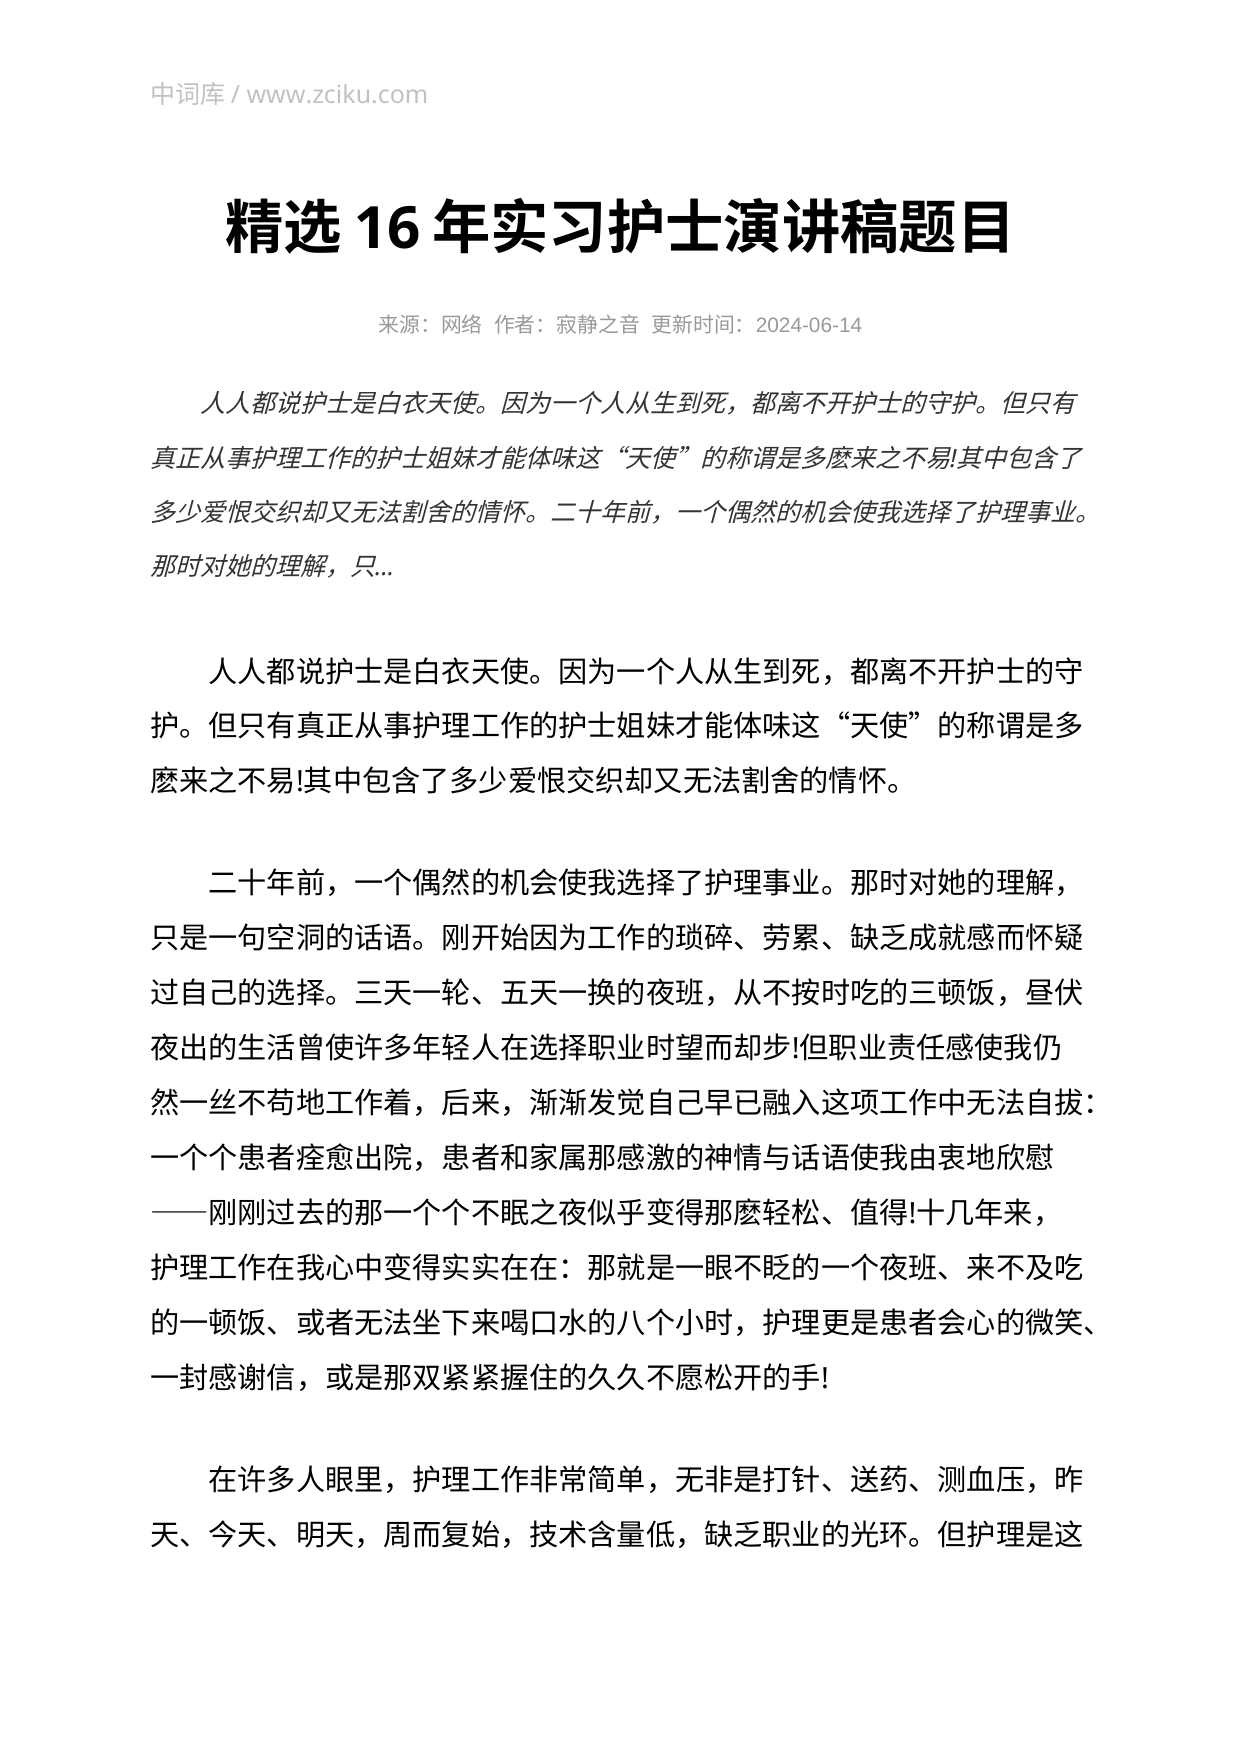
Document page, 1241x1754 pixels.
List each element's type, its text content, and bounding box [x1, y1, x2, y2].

subtitle 精选16年实习护士演讲稿题目 [150, 181, 1090, 266]
text 二十年前，一个偶然的机会使我选择了护理事业。那时对她的理解，只是一句空洞的话语。刚开始因为工作的琐碎、劳累、缺乏成就感而怀疑过自己的选择。三天一轮、五天一换的夜班，从不按时吃的三顿饭，昼伏夜出的生活曾使许多年轻人在选择职业时望而却步!但职业责任感使我仍然一丝不苟地工作着，后来，渐渐发觉自己早已融入这项工作中无法自拔：一个个患者痊愈出院，患者和家属那感激的神情与话语使我由衷地欣慰——刚刚过去的那一个个不眠之夜似乎变得那麽轻松、值得!十几年来，护理工作在我心中变得实实在在：那就是一眼不眨的一个夜班、来不及吃的一顿饭、或者无法坐下来喝口水的八个小时，护理更是患者会心的微笑、一封感谢信，或是那双紧紧握住的久久不愿松开的手! [150, 860, 1090, 1397]
text 人人都说护士是白衣天使。因为一个人从生到死，都离不开护士的守护。但只有真正从事护理工作的护士姐妹才能体味这“天使”的称谓是多麽来之不易!其中包含了多少爱恨交织却又无法割舍的情怀。二十年前，一个偶然的机会使我选择了护理事业。那时对她的理解，只... [150, 384, 1090, 583]
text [150, 1456, 1090, 1553]
text 人人都说护士是白衣天使。因为一个人从生到死，都离不开护士的守护。但只有真正从事护理工作的护士姐妹才能体味这“天使”的称谓是多麽来之不易!其中包含了多少爱恨交织却又无法割舍的情怀。 [150, 648, 1090, 800]
text 来源：网络 作者：寂静之音 更新时间：2024-06-14 [150, 313, 1090, 337]
